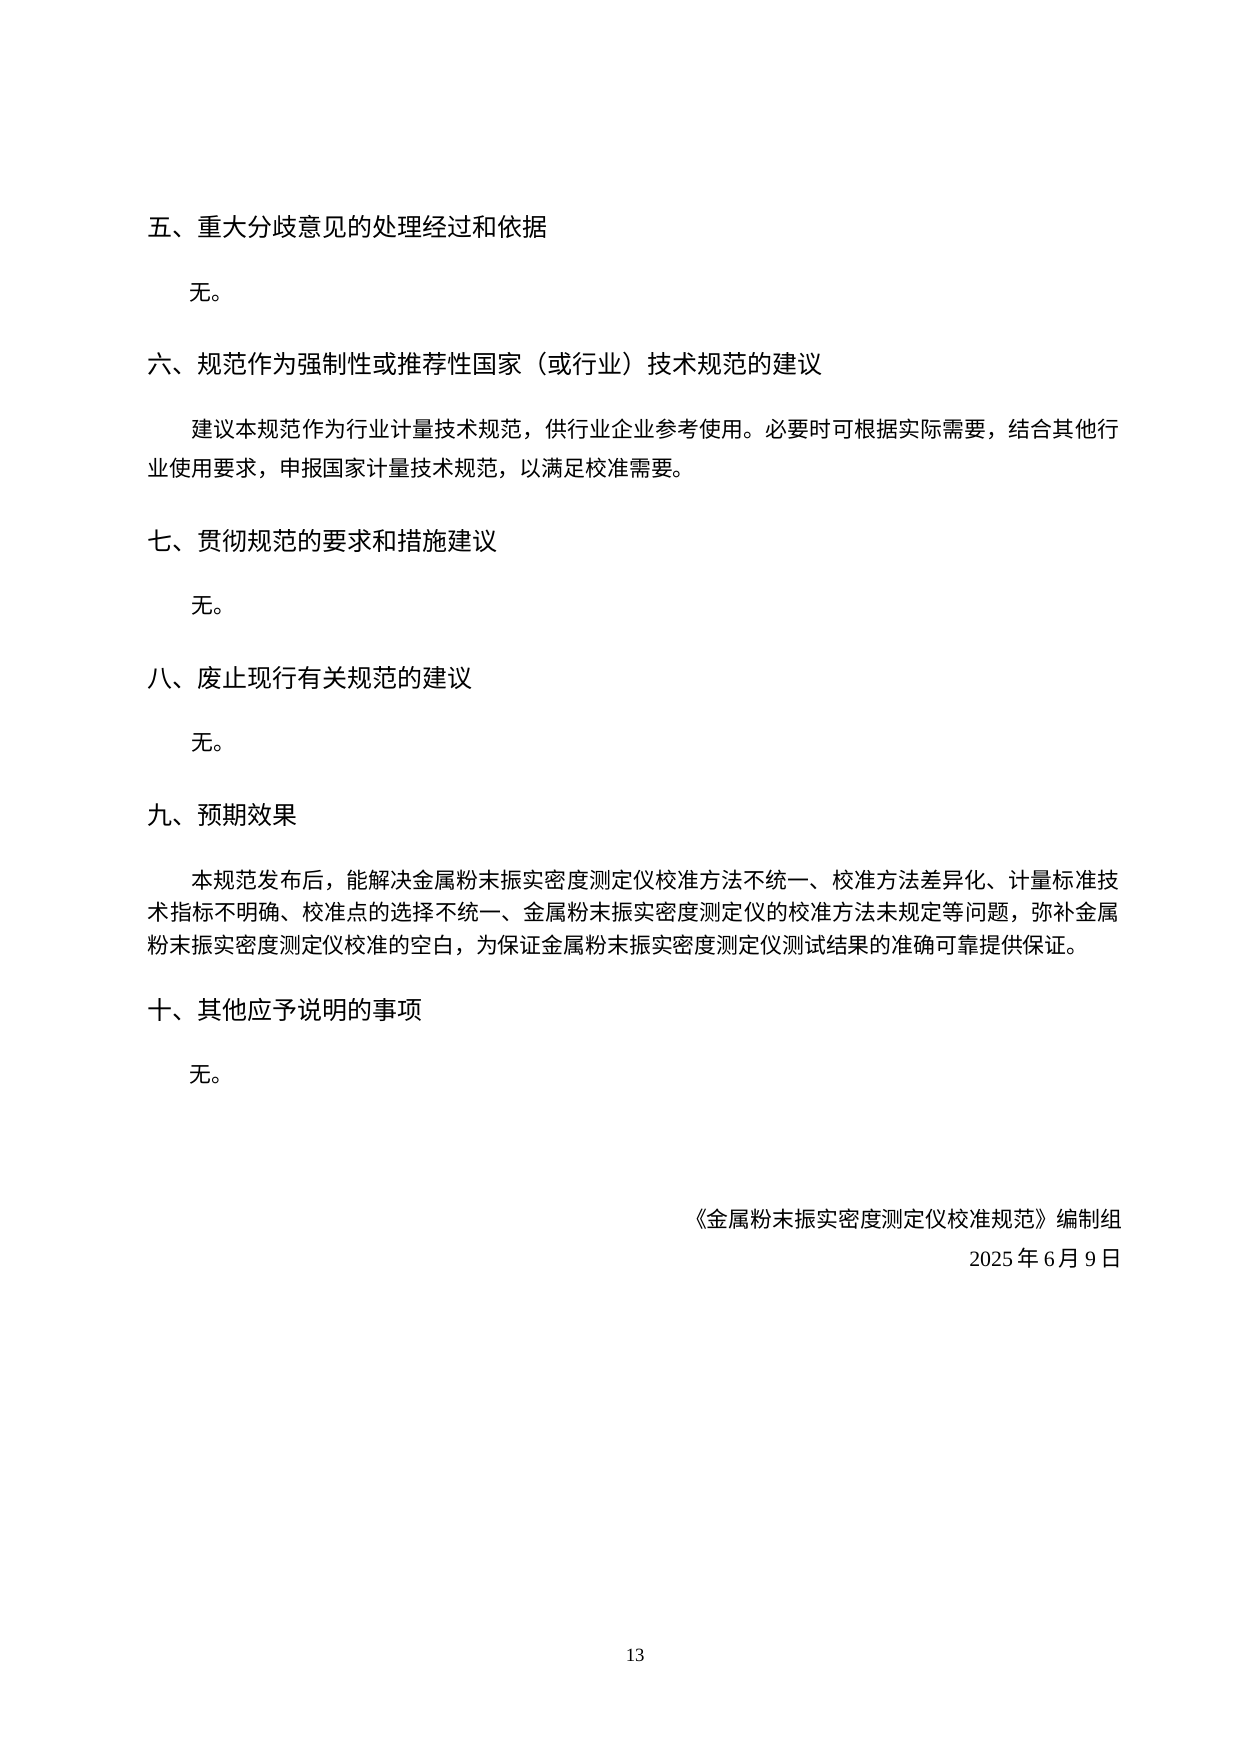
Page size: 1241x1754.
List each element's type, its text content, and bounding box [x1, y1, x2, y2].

text 无。 [148, 1057, 1122, 1089]
subtitle 、贯彻规范的要求和措施建议 [148, 507, 1122, 572]
subtitle 十、其他应予说明的事项 [148, 976, 1122, 1041]
text 《金属粉末振实密度测定仪校准规范》编制组 [148, 1202, 1122, 1233]
text 。 [148, 588, 1122, 620]
text 。 [148, 412, 1122, 483]
text 本规范发布后，能解决金属粉末振实密度测定仪校准方法不统一、校准方法差异化、计量标准技术指标不明确、校准点的选择不统一、金属粉末振实密度测定仪的校准方法未规定等问题，弥补金属粉末振实密度测定仪校准的空白，为保证金属粉末振实密度测定仪测试结果的准确可靠提供保证。 [148, 862, 1122, 960]
text 无。 [148, 725, 1122, 757]
subtitle 五、 [148, 193, 1122, 258]
text 2025年月日 [148, 1241, 1122, 1273]
subtitle 、预期效果 [148, 781, 1122, 846]
subtitle 、废止现行有关规范的建议 [148, 644, 1122, 709]
subtitle 六、 [148, 330, 1122, 395]
text 无。 [148, 274, 1122, 306]
